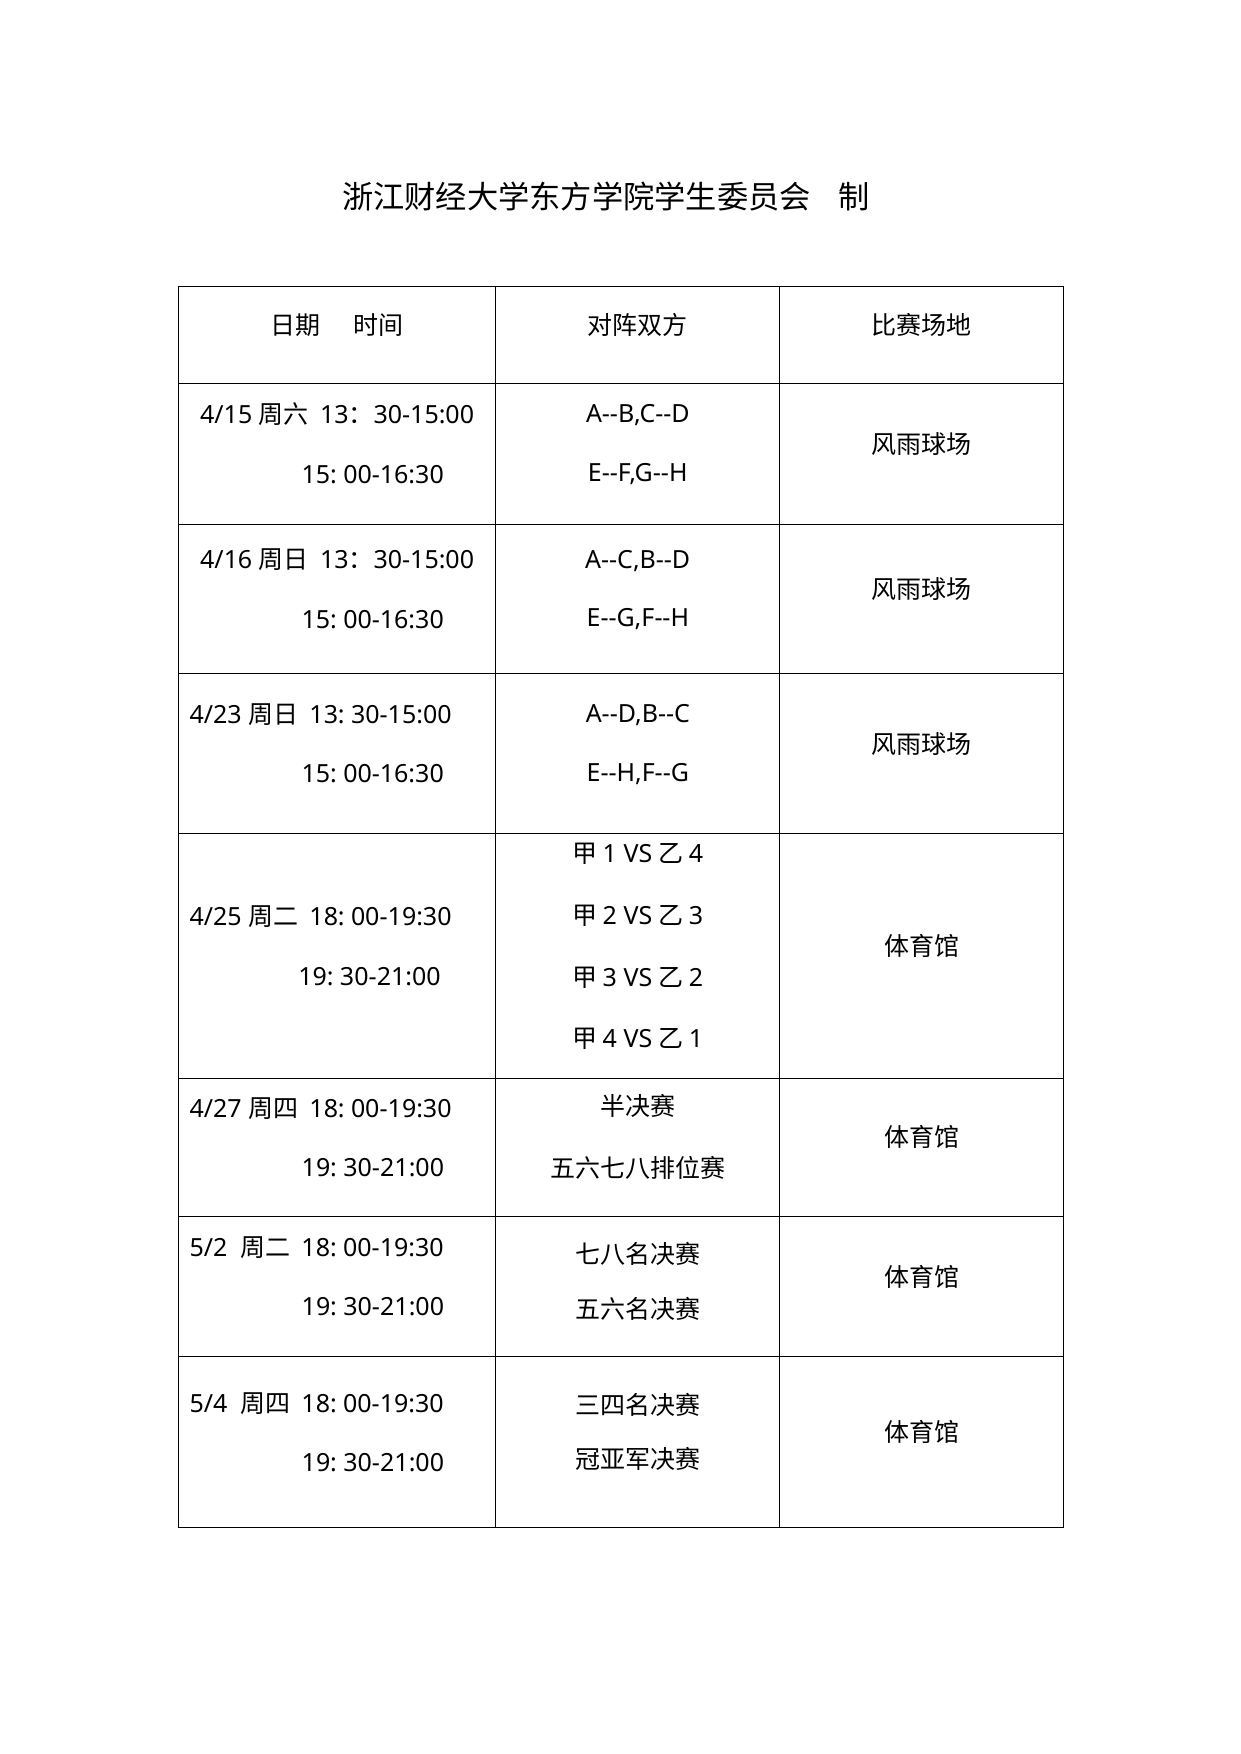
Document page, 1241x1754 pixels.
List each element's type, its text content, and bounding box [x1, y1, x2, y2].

table_header 日期 时间 [179, 287, 495, 383]
table_cell 4/23 周日 13: 30-15:00 15: 00-16:30 [179, 674, 495, 833]
table_cell 体育馆 [780, 1079, 1063, 1216]
table_cell 七八名决赛 五六名决赛 [496, 1217, 779, 1356]
table_cell 风雨球场 [780, 674, 1063, 833]
table_cell 甲1 VS 乙4 甲2 VS 乙3 甲3 VS 乙2 甲4 VS 乙1 [496, 834, 779, 1077]
table_cell 三四名决赛 冠亚军决赛 [496, 1357, 779, 1527]
table_cell 体育馆 [780, 1217, 1063, 1356]
text 浙江财经大学东方学院学生委员会 制 [187, 162, 1053, 227]
table_cell 4/25 周二 18: 00-19:30 19: 30-21:00 [179, 834, 495, 1077]
table_cell A--B,C--D E--F,G--H [496, 384, 779, 524]
table_cell 4/15 周六 13：30-15:00 15: 00-16:30 [179, 384, 495, 524]
table_cell 5/4 周四 18: 00-19:30 19: 30-21:00 [179, 1357, 495, 1527]
table_cell A--C,B--D E--G,F--H [496, 525, 779, 673]
table_cell A--D,B--C E--H,F--G [496, 674, 779, 833]
table_cell 4/27 周四 18: 00-19:30 19: 30-21:00 [179, 1079, 495, 1216]
table_cell 风雨球场 [780, 525, 1063, 673]
table_header 对阵双方 [496, 287, 779, 383]
table_cell 体育馆 [780, 834, 1063, 1077]
table_cell 5/2 周二 18: 00-19:30 19: 30-21:00 [179, 1217, 495, 1356]
table_cell 4/16 周日 13：30-15:00 15: 00-16:30 [179, 525, 495, 673]
table_cell 风雨球场 [780, 384, 1063, 524]
table_header 比赛场地 [780, 287, 1063, 383]
table_cell 体育馆 [780, 1357, 1063, 1527]
table_cell 半决赛 五六七八排位赛 [496, 1079, 779, 1216]
